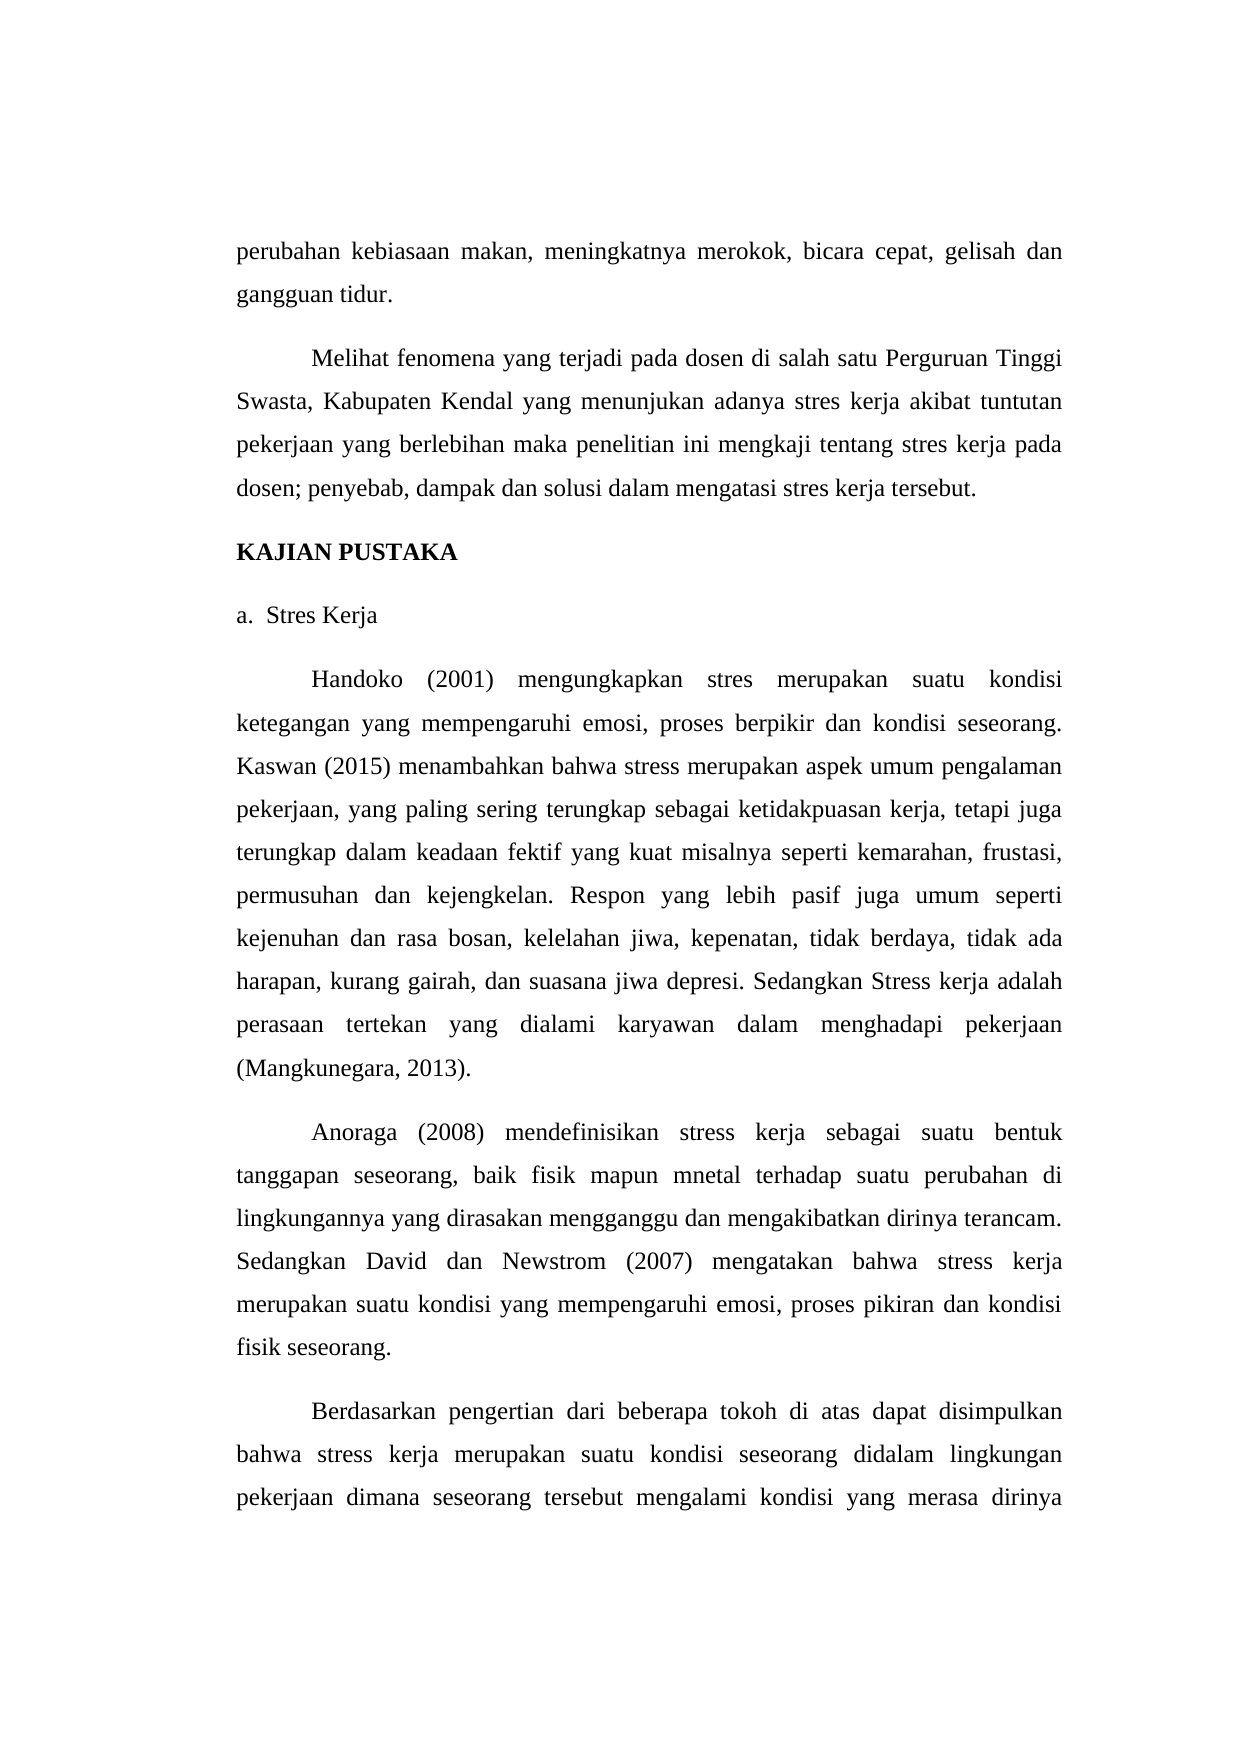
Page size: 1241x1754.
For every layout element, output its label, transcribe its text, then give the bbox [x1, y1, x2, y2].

text Melihat fenomena yang terjadi pada dosen di salah satu Perguruan Tinggi Swasta, Kabupaten Kendal yang menunjukan adanya stres kerja akibat tuntutan pekerjaan yang berlebihan maka penelitian ini mengkaji tentang stres kerja pada dosen; penyebab, dampak dan solusi dalam mengatasi stres kerja tersebut. [236, 343, 1063, 501]
text Handoko (2001) mengungkapkan stres merupakan suatu kondisi ketegangan yang mempengaruhi emosi, proses berpikir dan kondisi seseorang. Kaswan (2015) menambahkan bahwa stress merupakan aspek umum pengalaman pekerjaan, yang paling sering terungkap sebagai ketidakpuasan kerja, tetapi juga terungkap dalam keadaan fektif yang kuat misalnya seperti kemarahan, frustasi, permusuhan dan kejengkelan. Respon yang lebih pasif juga umum seperti kejenuhan dan rasa bosan, kelelahan jiwa, kepenatan, tidak berdaya, tidak ada harapan, kurang gairah, dan suasana jiwa depresi. Sedangkan Stress kerja adalah perasaan tertekan yang dialami karyawan dalam menghadapi pekerjaan (Mangkunegara, 2013). [236, 664, 1063, 1081]
list Stres Kerja [236, 601, 1063, 629]
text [236, 1396, 1063, 1511]
text Anoraga (2008) mendefinisikan stress kerja sebagai suatu bentuk tanggapan seseorang, baik fisik mapun mnetal terhadap suatu perubahan di lingkungannya yang dirasakan mengganggu dan mengakibatkan dirinya terancam. Sedangkan David dan Newstrom (2007) mengatakan bahwa stress kerja merupakan suatu kondisi yang mempengaruhi emosi, proses pikiran dan kondisi fisik seseorang. [236, 1117, 1063, 1361]
text KAJIAN PUSTAKA [236, 537, 1063, 565]
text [236, 236, 1063, 308]
